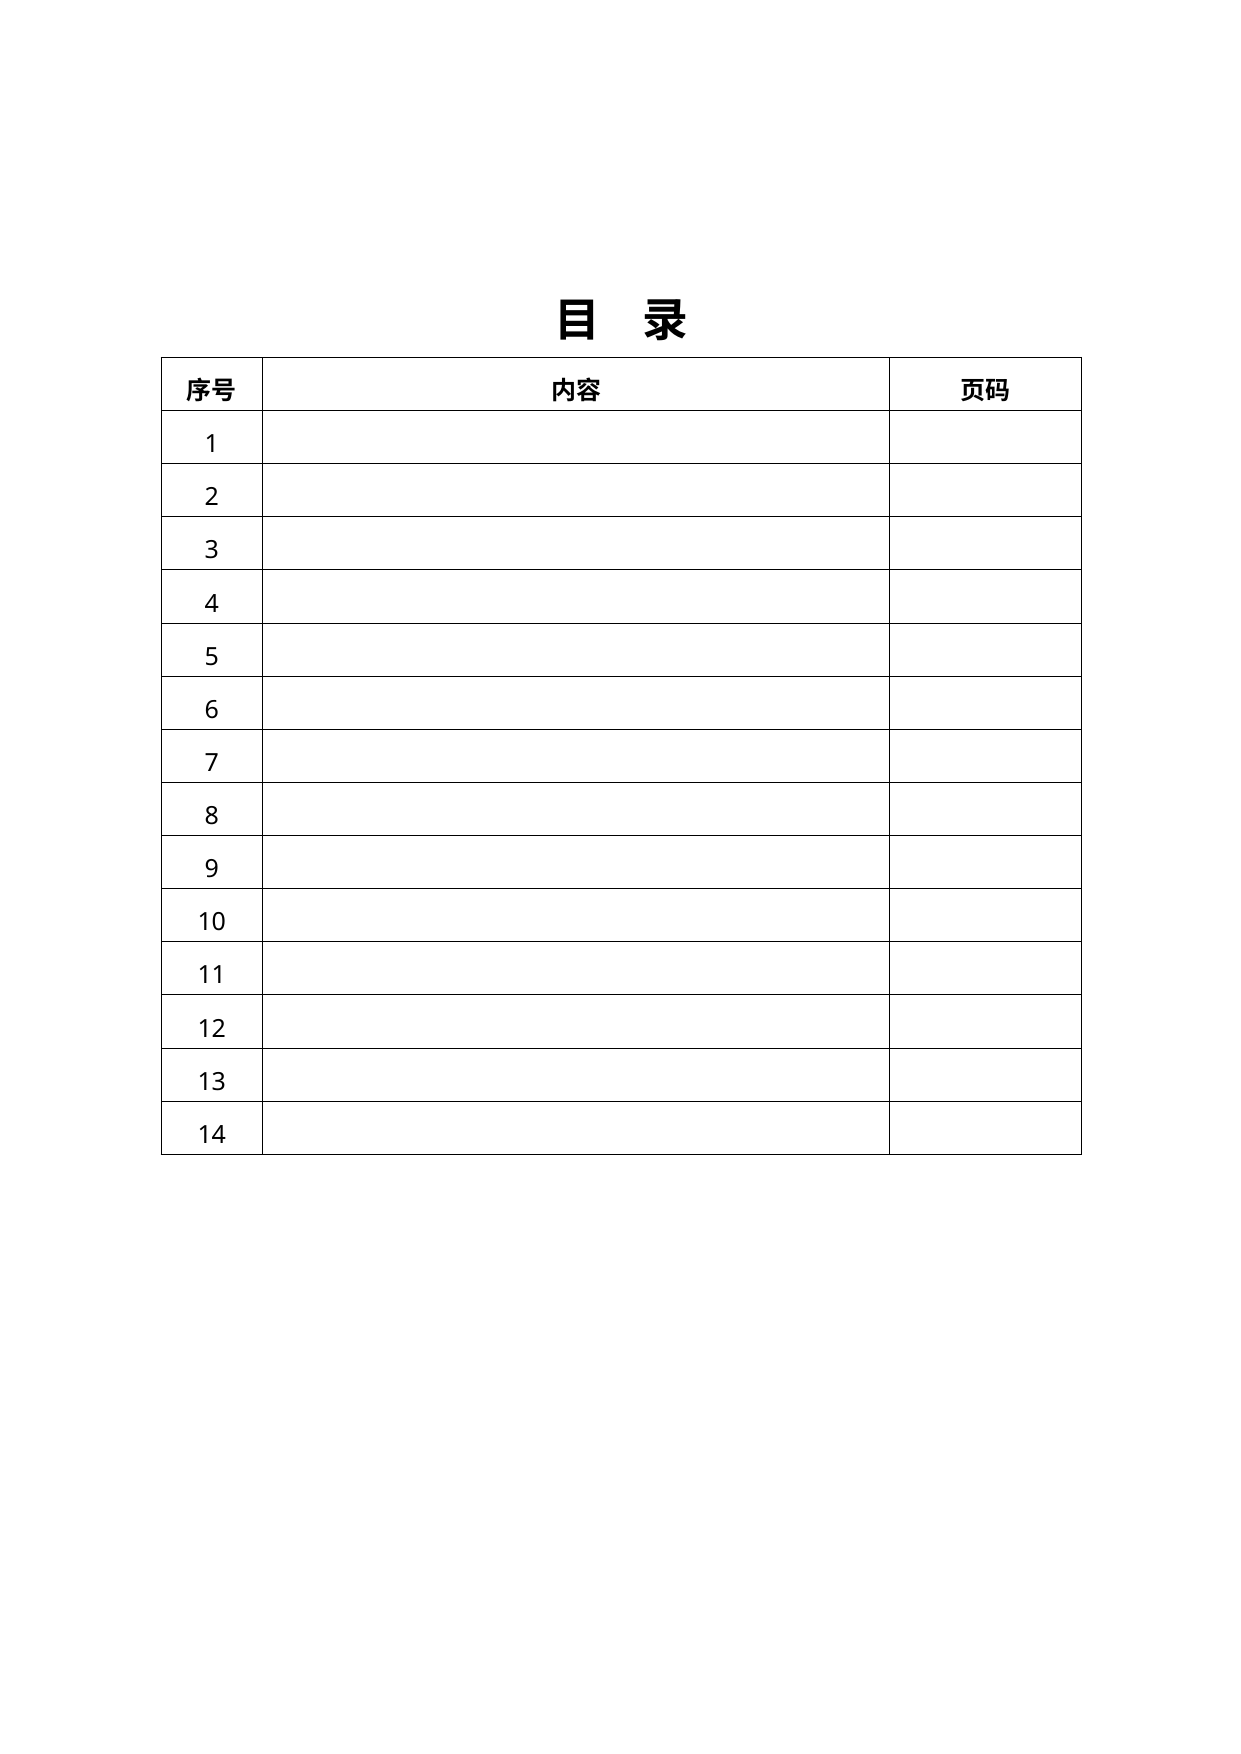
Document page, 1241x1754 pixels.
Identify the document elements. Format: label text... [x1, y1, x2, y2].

table_cell [890, 995, 1081, 1047]
table_cell [890, 942, 1081, 994]
table_cell 11 [162, 942, 262, 994]
table_cell 2 [162, 464, 262, 516]
table_cell [890, 1102, 1081, 1154]
table_cell [263, 624, 889, 676]
table_cell [890, 783, 1081, 835]
table_header 页码 [890, 358, 1081, 410]
table_header 序号 [162, 358, 262, 410]
table_cell [263, 464, 889, 516]
table_cell [263, 517, 889, 569]
table_cell [890, 570, 1081, 622]
table_cell 9 [162, 836, 262, 888]
table_cell 10 [162, 889, 262, 941]
table_cell 13 [162, 1049, 262, 1101]
table_cell 6 [162, 677, 262, 729]
table_cell [890, 517, 1081, 569]
table_cell 8 [162, 783, 262, 835]
table_cell [890, 411, 1081, 463]
table_cell [890, 624, 1081, 676]
table_cell [263, 1102, 889, 1154]
table_cell [263, 677, 889, 729]
table_cell 1 [162, 411, 262, 463]
table_cell [263, 942, 889, 994]
text 目 录 [135, 253, 1107, 357]
table_cell 3 [162, 517, 262, 569]
table_cell [890, 464, 1081, 516]
table_cell 12 [162, 995, 262, 1047]
table_cell 4 [162, 570, 262, 622]
table_cell [263, 411, 889, 463]
table_cell [890, 677, 1081, 729]
table_cell [890, 1049, 1081, 1101]
table_cell [263, 836, 889, 888]
table_cell [263, 570, 889, 622]
table_cell [890, 836, 1081, 888]
table_cell [890, 889, 1081, 941]
table_cell [263, 889, 889, 941]
table_cell 5 [162, 624, 262, 676]
table_cell 7 [162, 730, 262, 782]
table_cell [263, 1049, 889, 1101]
table_cell 14 [162, 1102, 262, 1154]
table_cell [263, 995, 889, 1047]
table_cell [263, 730, 889, 782]
table_cell [890, 730, 1081, 782]
table_header 内容 [263, 358, 889, 410]
table_cell [263, 783, 889, 835]
